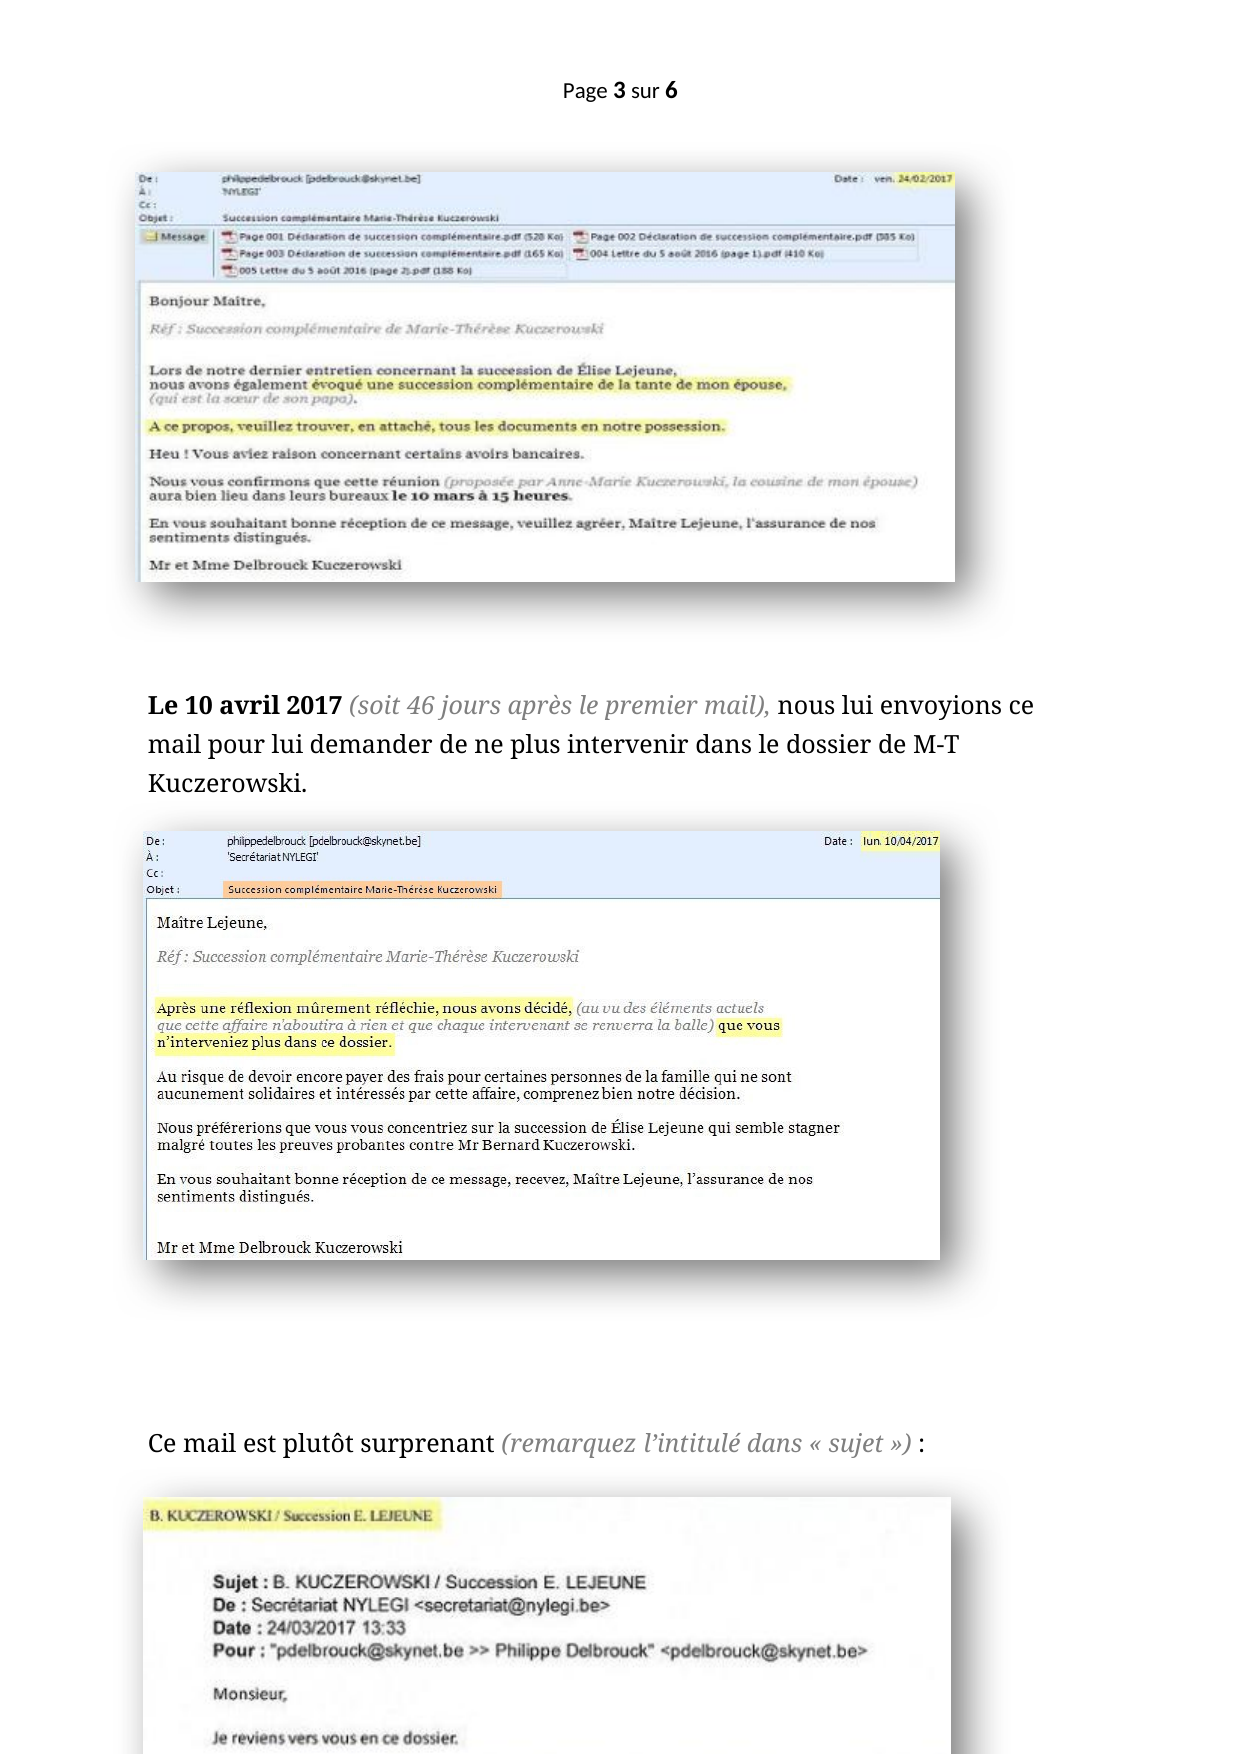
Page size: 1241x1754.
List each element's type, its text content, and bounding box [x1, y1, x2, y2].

text Le 10 avril 2017 (soit 46 jours après le premier mail), nous lui envoyions ce mail pour lui demander de ne plus intervenir dans le dossier de M-T Kuczerowski. [148, 688, 1093, 800]
picture [143, 1497, 951, 1754]
picture [143, 831, 940, 1260]
picture [135, 172, 955, 582]
text Ce mail est plutôt surprenant (remarquez l’intitulé dans « sujet ») : [148, 1426, 1093, 1460]
